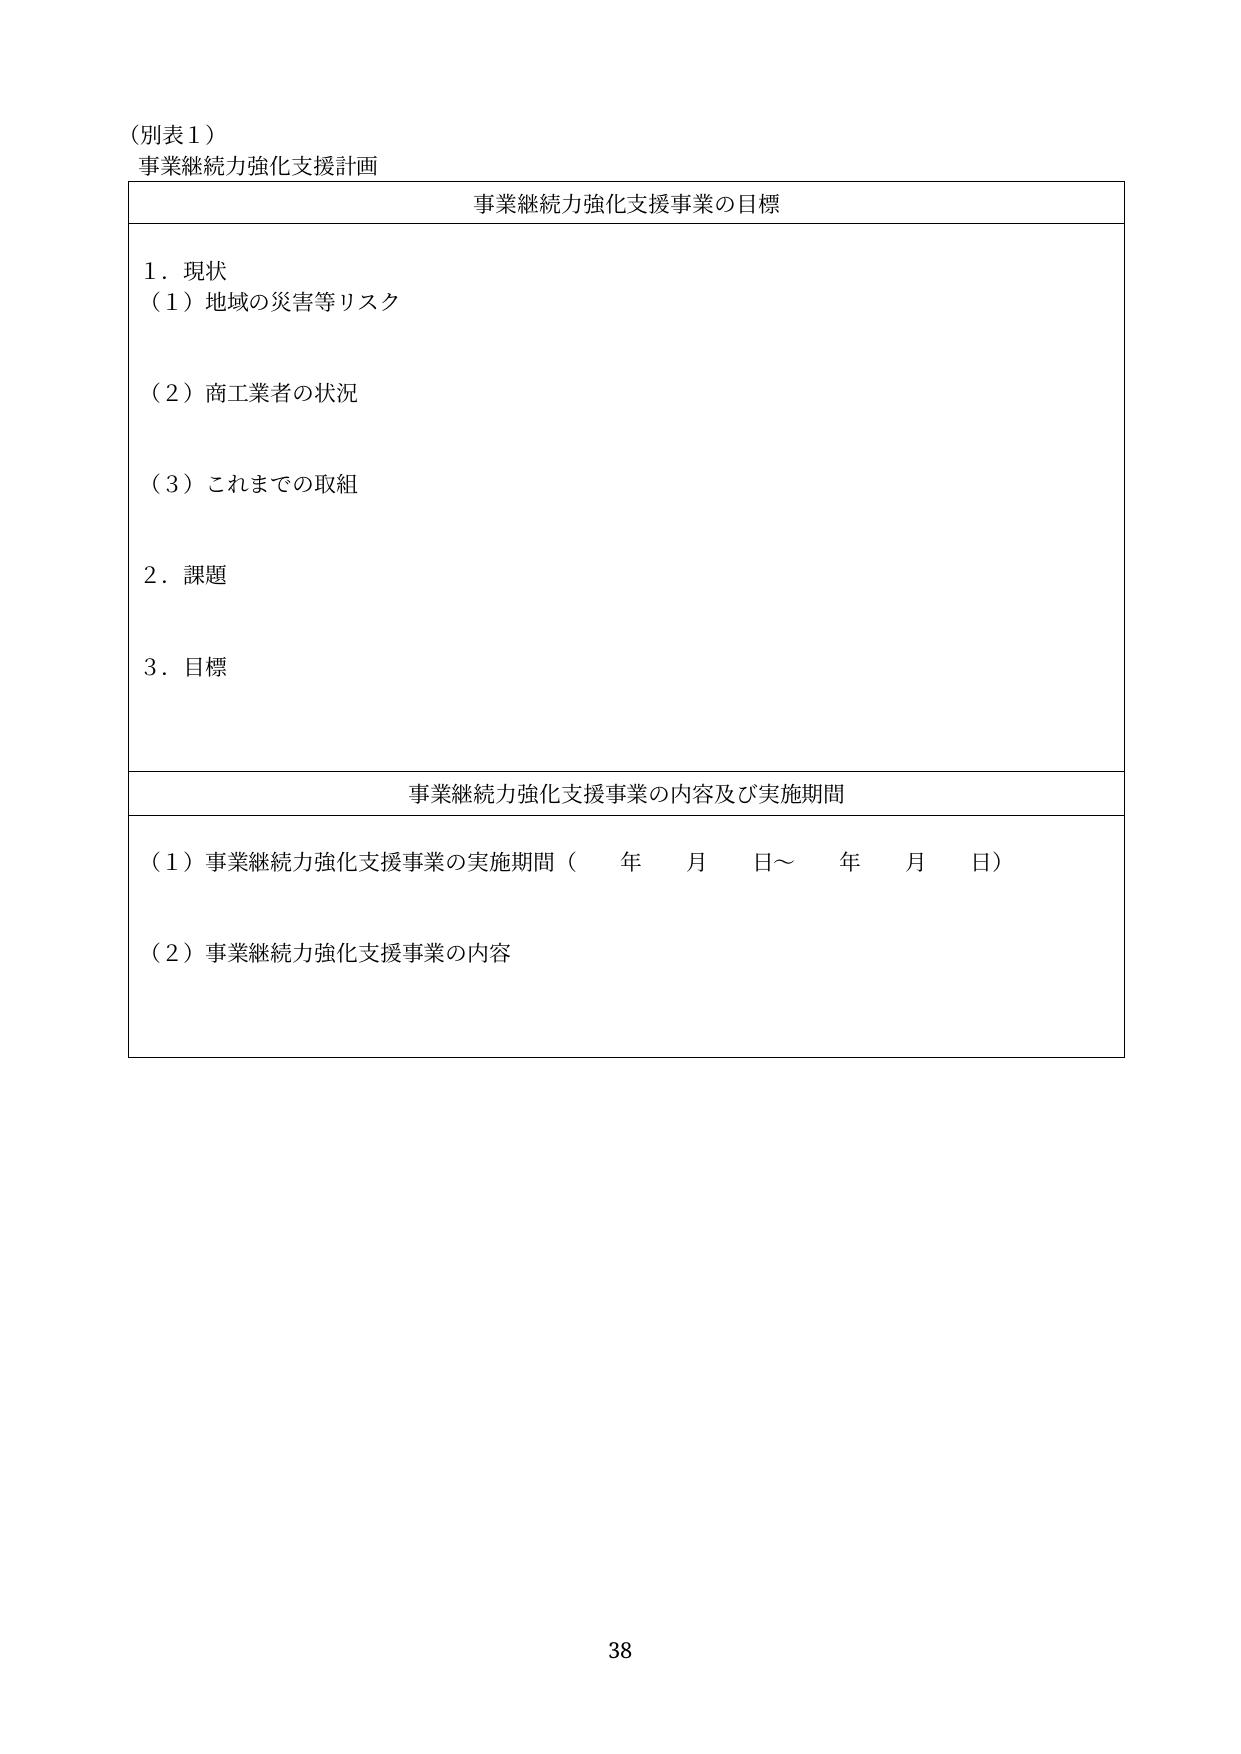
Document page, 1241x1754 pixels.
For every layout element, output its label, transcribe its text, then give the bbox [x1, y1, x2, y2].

table_cell （１）事業継続力強化支援事業の実施期間（ 年 月 日～ 年 月 日） （２）事業継続力強化支援事業の内容 [129, 816, 1124, 1057]
table_header 事業継続力強化支援事業の目標 [129, 182, 1124, 223]
table_cell 事業継続力強化支援事業の内容及び実施期間 [129, 772, 1124, 814]
text 事業継続力強化支援計画 [118, 149, 1122, 181]
table_cell １．現状 （１）地域の災害等リスク （２）商工業者の状況 （３）これまでの取組 ２．課題 ３．目標 [129, 224, 1124, 771]
text （別表１） [118, 118, 1122, 149]
